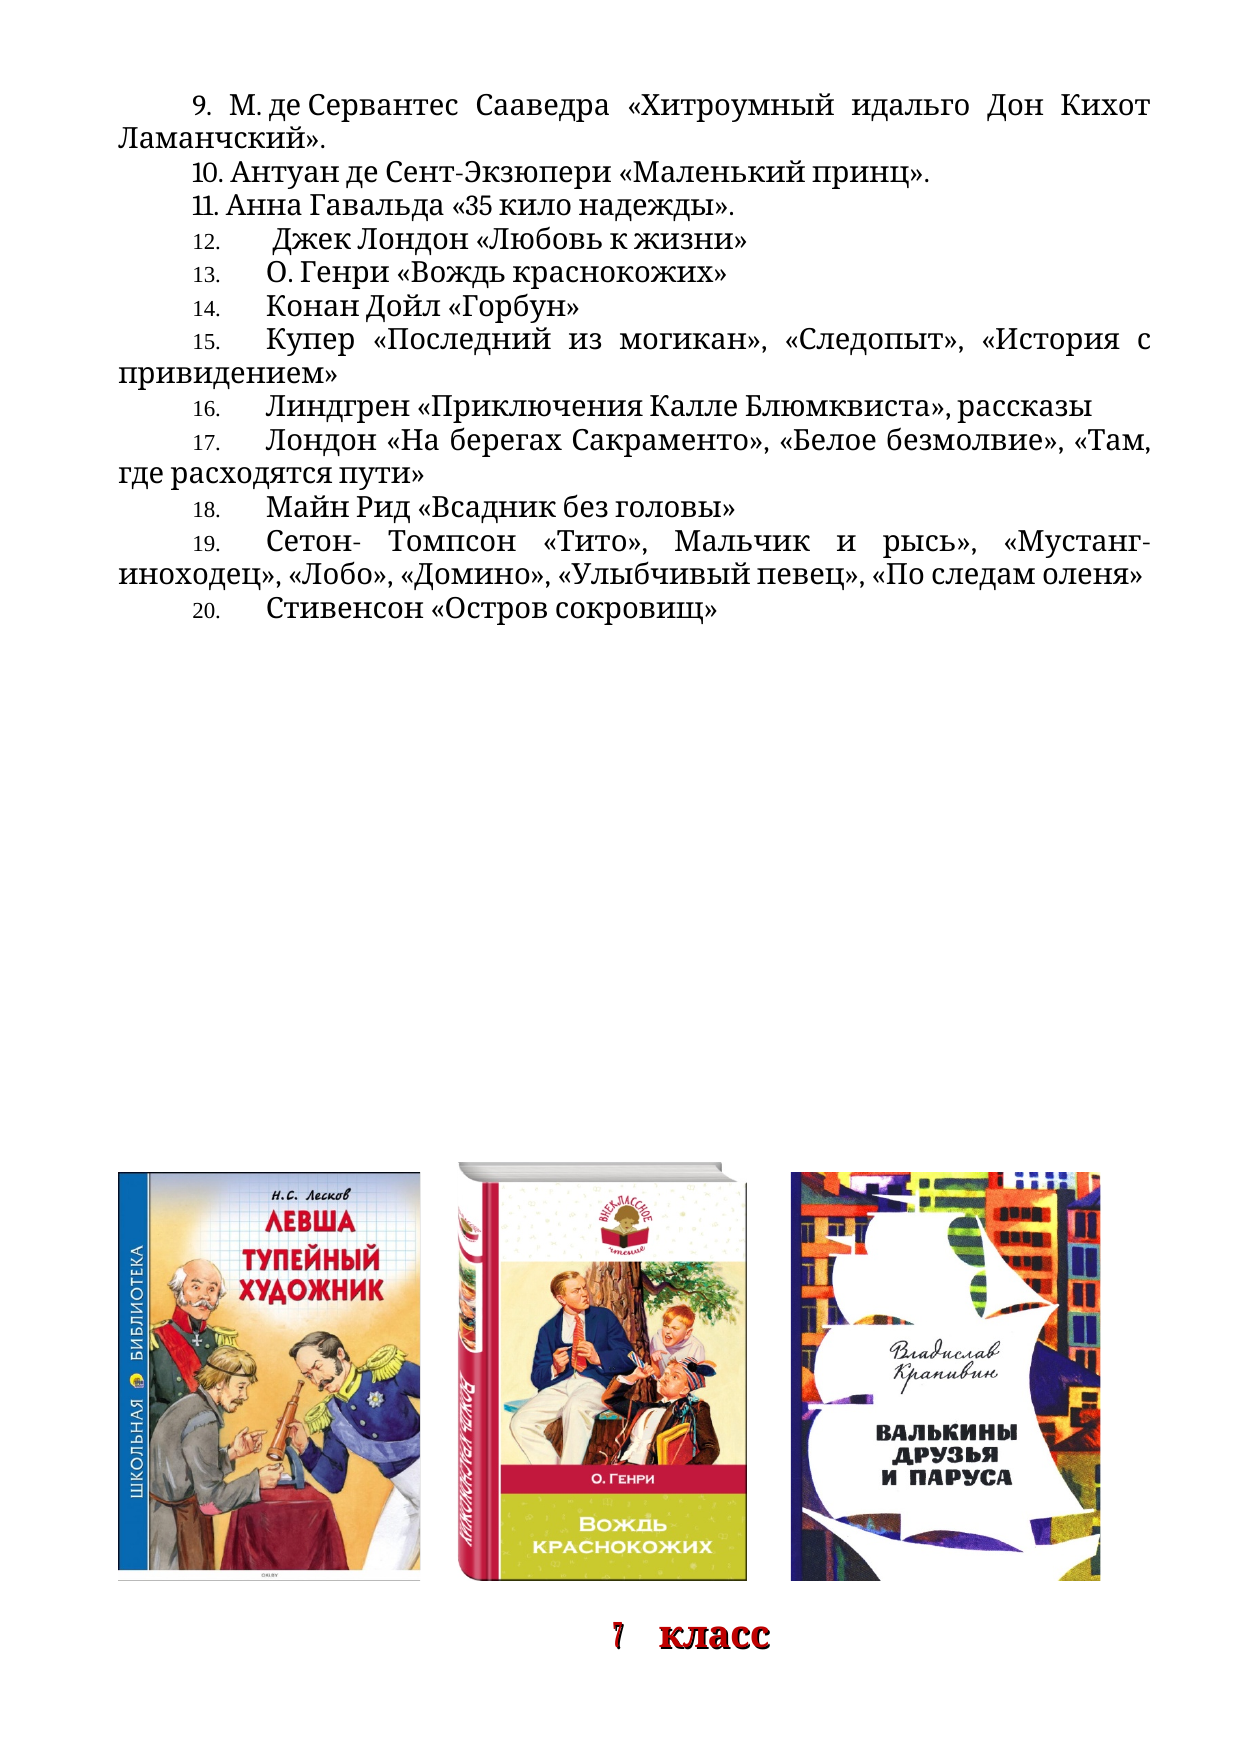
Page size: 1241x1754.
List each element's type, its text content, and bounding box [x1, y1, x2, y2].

list О. Генри «Вождь краснокожих» [118, 256, 1152, 290]
list 11. Анна Гавальда «35 кило надежды». [118, 189, 1152, 223]
list 10. Антуан де Сент-Экзюпери «Маленький принц». [118, 156, 1152, 189]
picture [118, 1172, 421, 1581]
list Сетон- Томпсон «Тито», Мальчик и рысь», «Мустанг-иноходец», «Лобо», «Домино», «Улыбчивый певец», «По следам оленя» [118, 525, 1152, 592]
picture [457, 1162, 747, 1581]
list Линдгрен «Приключения Калле Блюмквиста», рассказы [118, 391, 1152, 424]
list Лондон «На берегах Сакраменто», «Белое безмолвие», «Там, где расходятся пути» [118, 424, 1152, 491]
list Стивенсон «Остров сокровищ» [118, 592, 1152, 625]
list 9. М. де Сервантес Сааведра «Хитроумный идальго Дон Кихот Ламанчский». [118, 89, 1152, 156]
list Конан Дойл «Горбун» [118, 290, 1152, 323]
list Купер «Последний из могикан», «Следопыт», «История с привидением» [118, 323, 1152, 391]
list класс [231, 1614, 1152, 1657]
picture [790, 1172, 1101, 1581]
list Джек Лондон «Любовь к жизни» [118, 223, 1152, 256]
list Майн Рид «Всадник без головы» [118, 491, 1152, 525]
